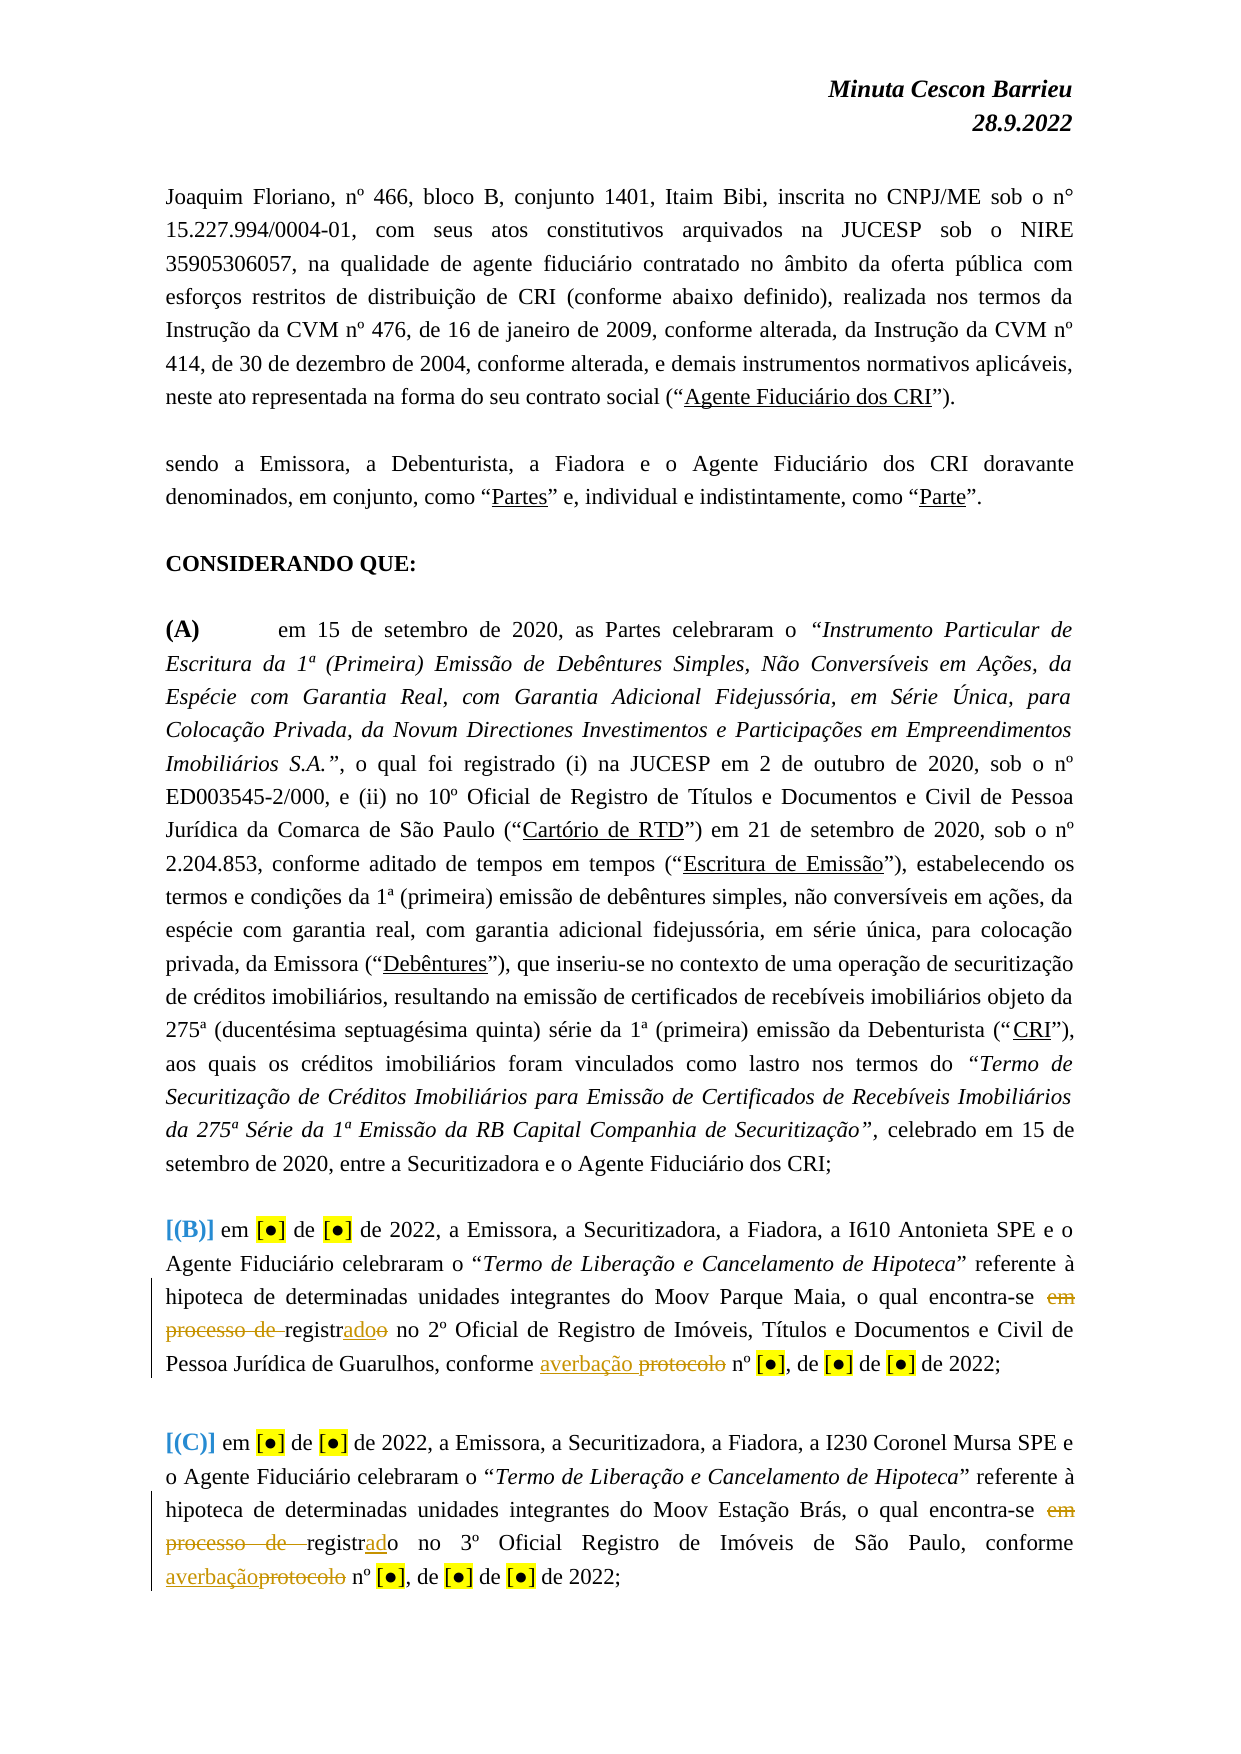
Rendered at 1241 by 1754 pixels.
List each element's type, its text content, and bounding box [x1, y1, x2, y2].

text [165, 178, 1075, 411]
text sendo a Emissora, a Debenturista, a Fiadora e o Agente Fiduciário dos CRI doravante denominados, em conjunto, como “Partes” e, individual e indistintamente, como “Parte”. [165, 444, 1075, 511]
list CONSIDERANDO QUE: [165, 544, 1075, 578]
list em [●] de [●] de 2022, a Emissora, a Securitizadora, a Fiadora, a I230 Coronel Mursa SPE e o Agente Fiduciário celebraram o “Termo de Liberação e Cancelamento de Hipoteca” referente à hipoteca de determinadas unidades integrantes do Moov Estação Brás, o qual encontra-se registro no 3º Oficial Registro de Imóveis de São Paulo, conforme nº [●], de [●] de [●] de 2022; [165, 1424, 1075, 1591]
list em [●] de [●] de 2022, a Emissora, a Securitizadora, a Fiadora, a I610 Antonieta SPE e o Agente Fiduciário celebraram o “Termo de Liberação e Cancelamento de Hipoteca” referente à hipoteca de determinadas unidades integrantes do Moov Parque Maia, o qual encontra-se registr no 2º Oficial de Registro de Imóveis, Títulos e Documentos e Civil de Pessoa Jurídica de Guarulhos, conforme nº [●], de [●] de [●] de 2022; [165, 1211, 1075, 1378]
list em 15 de setembro de 2020, as Partes celebraram o “Instrumento Particular de Escritura da 1ª (Primeira) Emissão de Debêntures Simples, Não Conversíveis em Ações, da Espécie com Garantia Real, com Garantia Adicional Fidejussória, em Série Única, para Colocação Privada, da Novum Directiones Investimentos e Participações em Empreendimentos Imobiliários S.A.”, o qual foi registrado (i) na JUCESP em 2 de outubro de 2020, sob o nº ED003545-2/000, e (ii) no 10º Oficial de Registro de Títulos e Documentos e Civil de Pessoa Jurídica da Comarca de São Paulo (“Cartório de RTD”) em 21 de setembro de 2020, sob o nº 2.204.853, conforme aditado de tempos em tempos (“Escritura de Emissão”), estabelecendo os termos e condições da 1ª (primeira) emissão de debêntures simples, não conversíveis em ações, da espécie com garantia real, com garantia adicional fidejussória, em série única, para colocação privada, da Emissora (“Debêntures”), que inseriu-se no contexto de uma operação de securitização de créditos imobiliários, resultando na emissão de certificados de recebíveis imobiliários objeto da 275ª (ducentésima septuagésima quinta) série da 1ª (primeira) emissão da Debenturista (“CRI”), aos quais os créditos imobiliários foram vinculados como lastro nos termos do “Termo de Securitização de Créditos Imobiliários para Emissão de Certificados de Recebíveis Imobiliários da 275ª Série da 1ª Emissão da RB Capital Companhia de Securitização”, celebrado em 15 de setembro de 2020, entre a Securitizadora e o Agente Fiduciário dos CRI; [165, 611, 1075, 1178]
